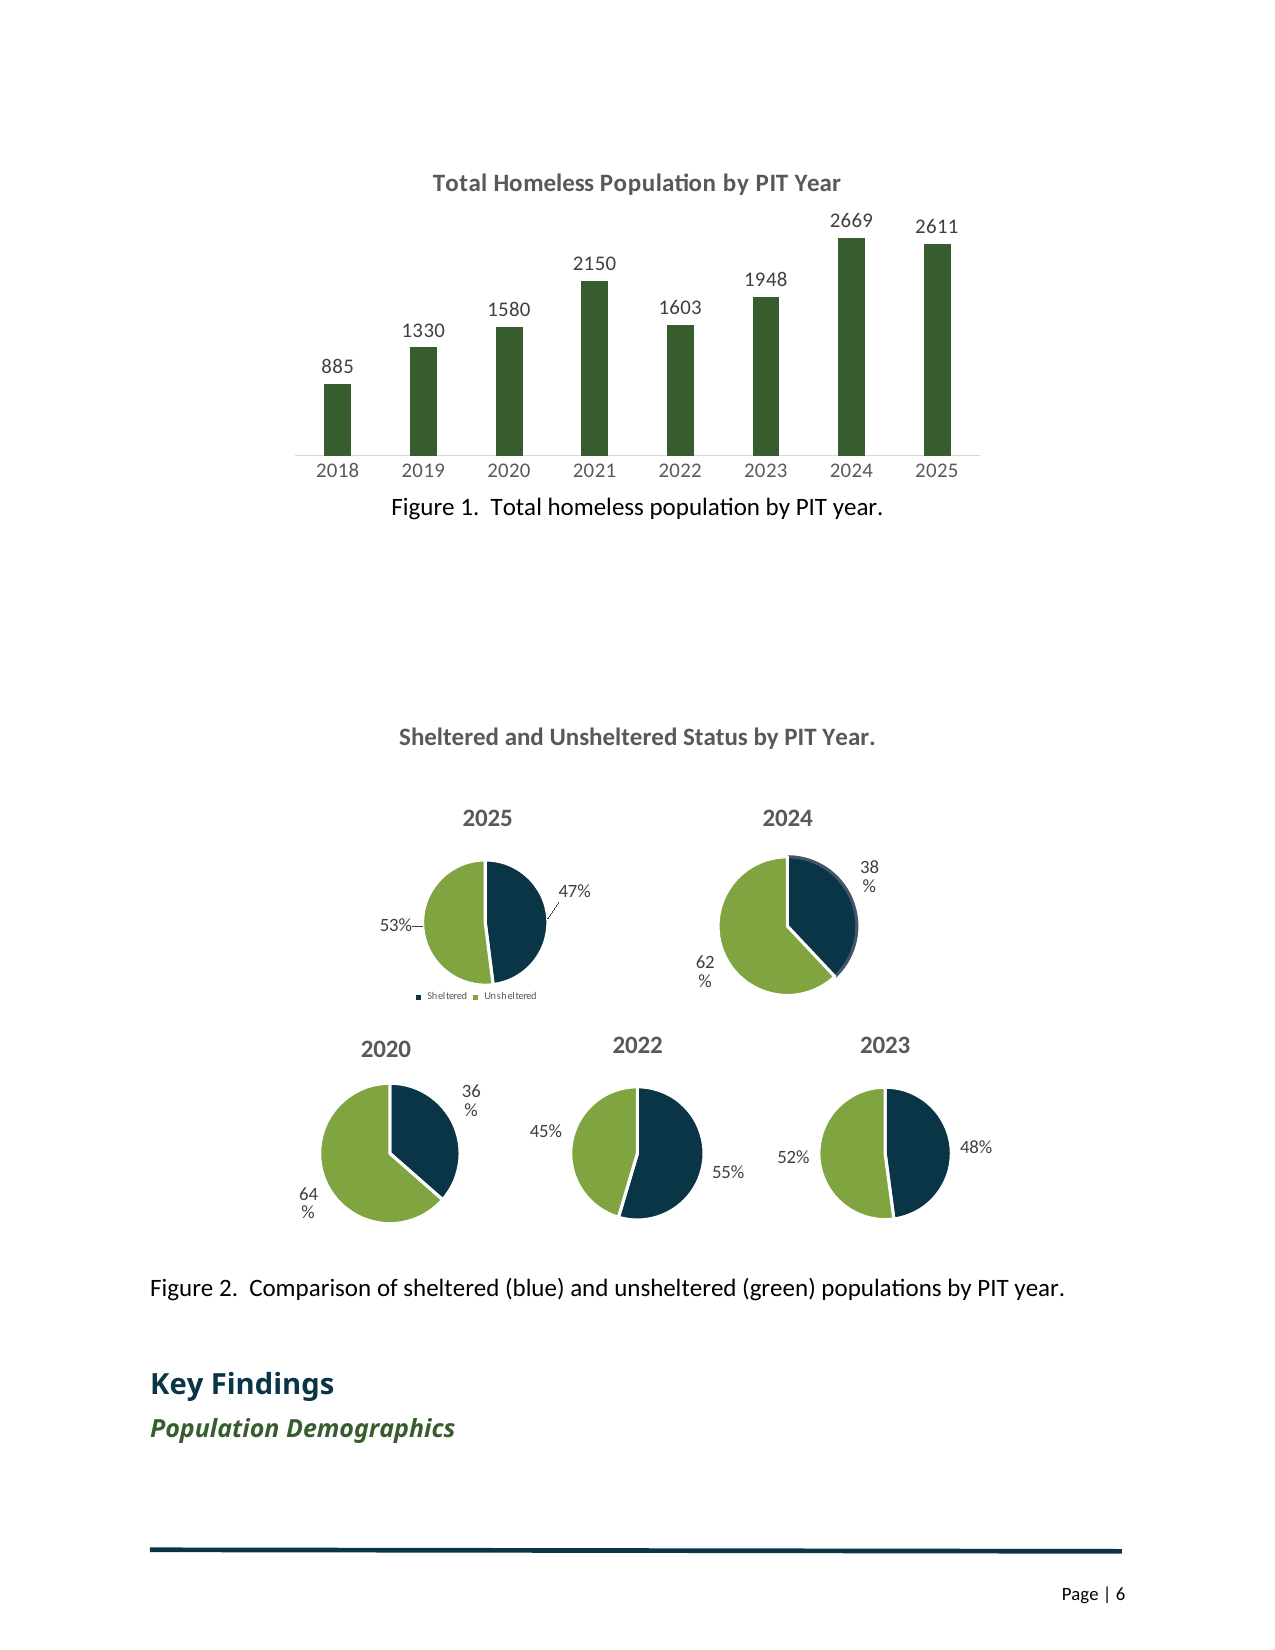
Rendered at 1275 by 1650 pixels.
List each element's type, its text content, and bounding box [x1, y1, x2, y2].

list Sheltered and Unsheltered Status by PIT Year. [150, 722, 1125, 752]
subtitle Key Findings [150, 1363, 1125, 1403]
subtitle Population Demographics [150, 1410, 1125, 1444]
text Figure 1. Total homeless population by PIT year. [150, 491, 1125, 522]
text Figure 2. Comparison of sheltered (blue) and unsheltered (green) populations by PIT year. [150, 1272, 1125, 1303]
